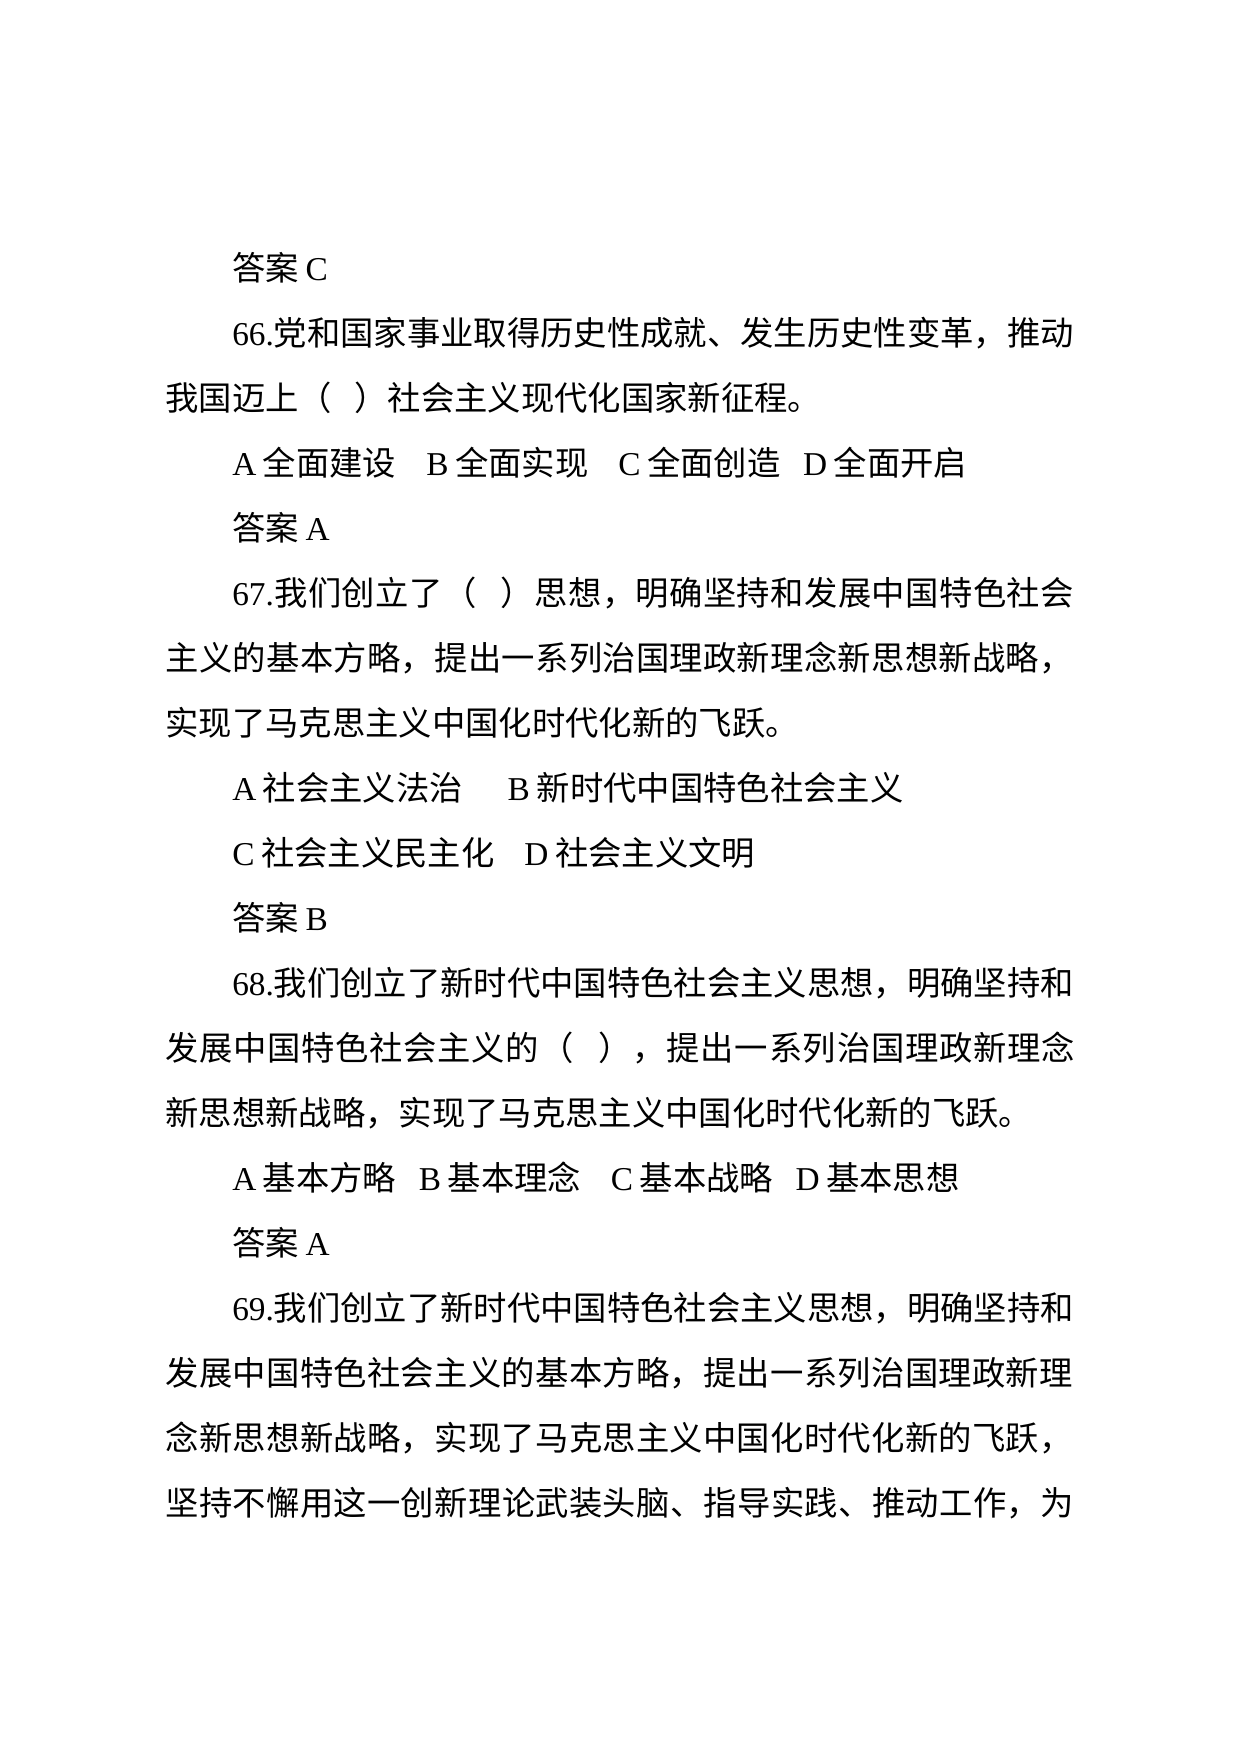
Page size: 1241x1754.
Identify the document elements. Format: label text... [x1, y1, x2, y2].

text 答案A [165, 493, 1075, 558]
text 答案B [165, 883, 1075, 948]
text 68.我们创立了新时代中国特色社会主义思想，明确坚持和发展中国特色社会主义的（ ），提出一系列治国理政新理念新思想新战略，实现了马克思主义中国化时代化新的飞跃。 [165, 948, 1075, 1143]
text A基本方略 B基本理念 C基本战略 D基本思想 [165, 1143, 1075, 1208]
text 答案A [165, 1208, 1075, 1273]
text A全面建设 B全面实现 C全面创造 D全面开启 [165, 428, 1075, 493]
text 答案C [165, 233, 1075, 298]
text A社会主义法治 B新时代中国特色社会主义 [165, 753, 1075, 818]
text 67.我们创立了（ ）思想，明确坚持和发展中国特色社会主义的基本方略，提出一系列治国理政新理念新思想新战略，实现了马克思主义中国化时代化新的飞跃。 [165, 558, 1075, 753]
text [165, 1273, 1075, 1533]
text C社会主义民主化 D社会主义文明 [165, 818, 1075, 883]
text 66.党和国家事业取得历史性成就、发生历史性变革，推动我国迈上（ ）社会主义现代化国家新征程。 [165, 298, 1075, 428]
